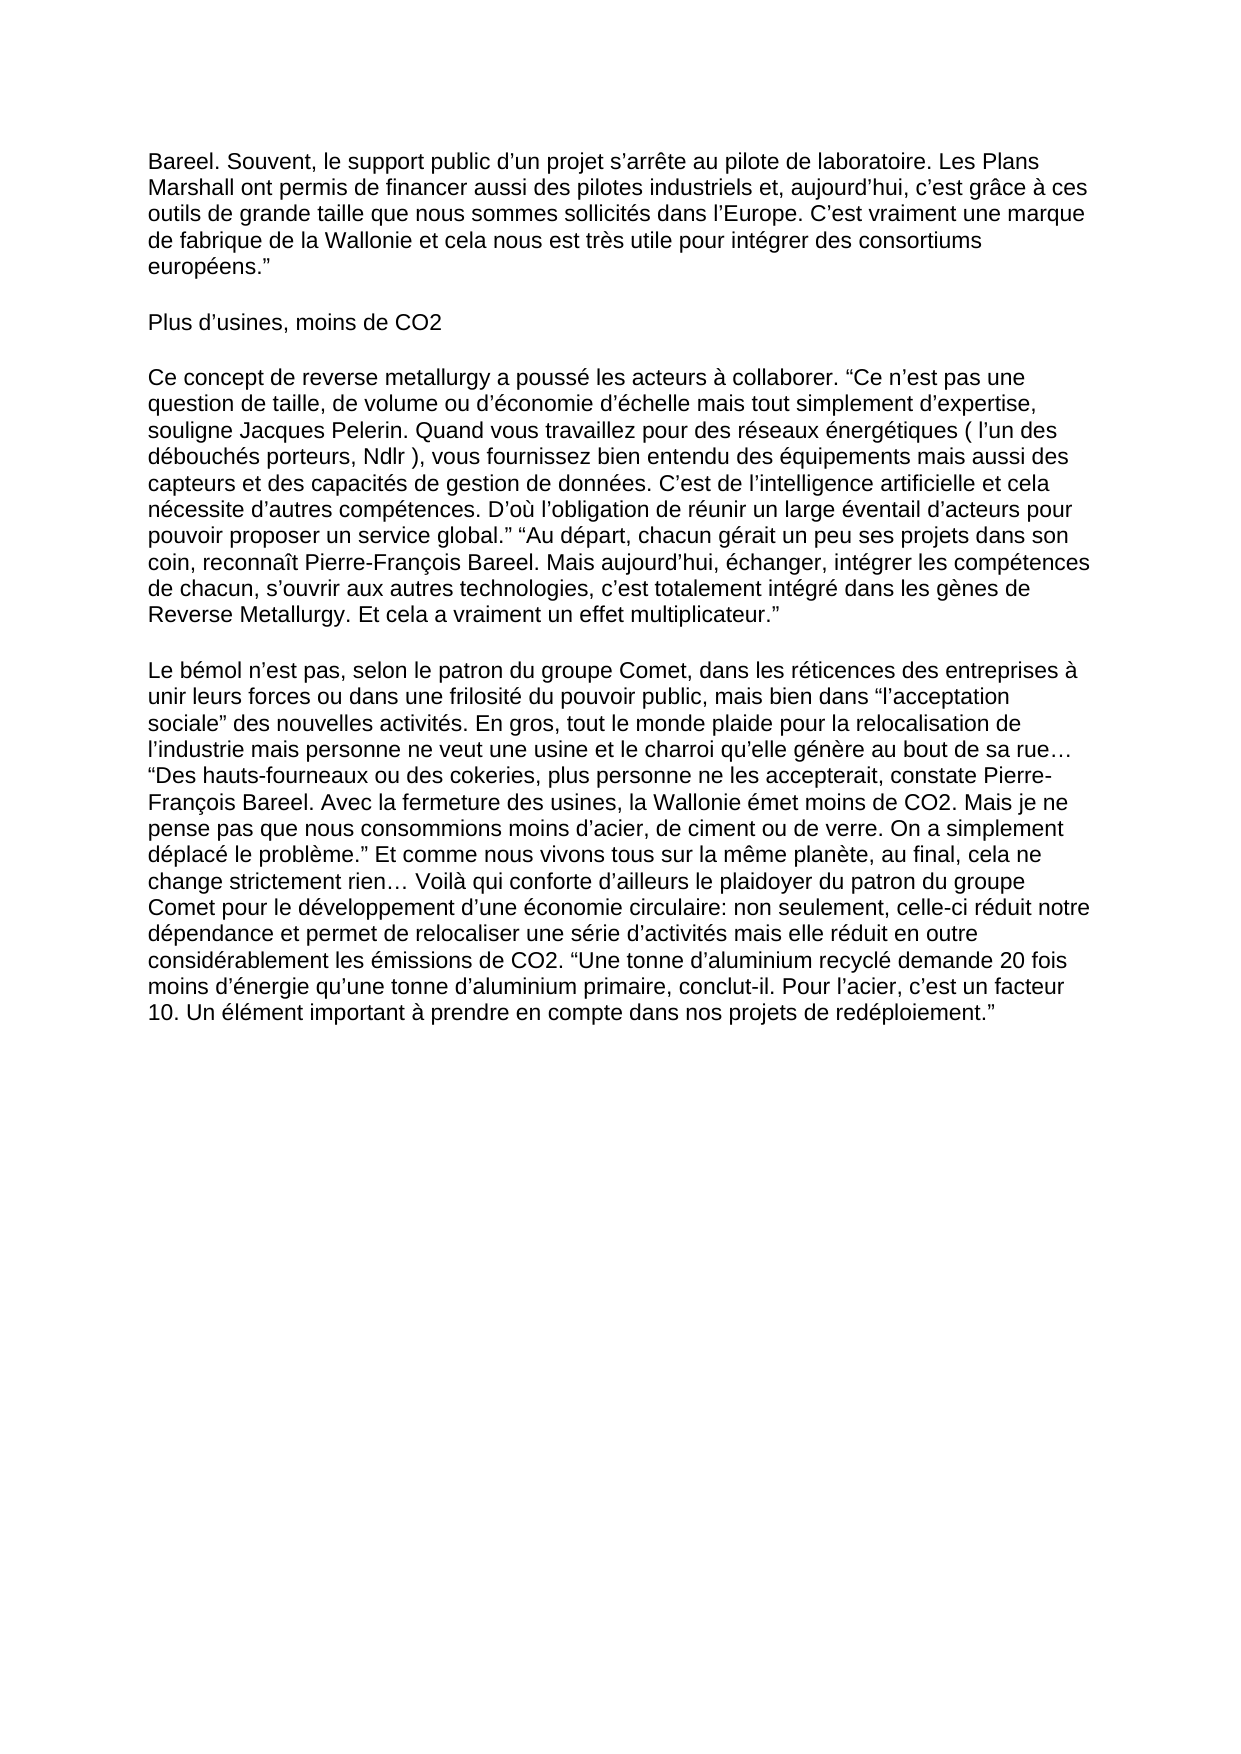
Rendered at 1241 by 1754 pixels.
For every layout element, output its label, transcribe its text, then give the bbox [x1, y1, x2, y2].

text Plus d’usines, moins de CO2 [148, 308, 1093, 335]
text Ce concept de reverse metallurgy a poussé les acteurs à collaborer. “Ce n’est pas une question de taille, de volume ou d’économie d’échelle mais tout simplement d’expertise, souligne Jacques Pelerin. Quand vous travaillez pour des réseaux énergétiques ( l’un des débouchés porteurs, Ndlr ), vous fournissez bien entendu des équipements mais aussi des capteurs et des capacités de gestion de données. C’est de l’intelligence artificielle et cela nécessite d’autres compétences. D’où l’obligation de réunir un large éventail d’acteurs pour pouvoir proposer un service global.” “Au départ, chacun gérait un peu ses projets dans son coin, reconnaît Pierre-François Bareel. Mais aujourd’hui, échanger, intégrer les compétences de chacun, s’ouvrir aux autres technologies, c’est totalement intégré dans les gènes de Reverse Metallurgy. Et cela a vraiment un effet multiplicateur.” [148, 364, 1093, 628]
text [148, 148, 1093, 279]
text Le bémol n’est pas, selon le patron du groupe Comet, dans les réticences des entreprises à unir leurs forces ou dans une frilosité du pouvoir public, mais bien dans “l’acceptation sociale” des nouvelles activités. En gros, tout le monde plaide pour la relocalisation de l’industrie mais personne ne veut une usine et le charroi qu’elle génère au bout de sa rue… “Des hauts-fourneaux ou des cokeries, plus personne ne les accepterait, constate Pierre-François Bareel. Avec la fermeture des usines, la Wallonie émet moins de CO2. Mais je ne pense pas que nous consommions moins d’acier, de ciment ou de verre. On a simplement déplacé le problème.” Et comme nous vivons tous sur la même planète, au final, cela ne change strictement rien… Voilà qui conforte d’ailleurs le plaidoyer du patron du groupe Comet pour le développement d’une économie circulaire: non seulement, celle-ci réduit notre dépendance et permet de relocaliser une série d’activités mais elle réduit en outre considérablement les émissions de CO2. “Une tonne d’aluminium recyclé demande 20 fois moins d’énergie qu’une tonne d’aluminium primaire, conclut-il. Pour l’acier, c’est un facteur 10. Un élément important à prendre en compte dans nos projets de redéploiement.” [148, 657, 1093, 1026]
